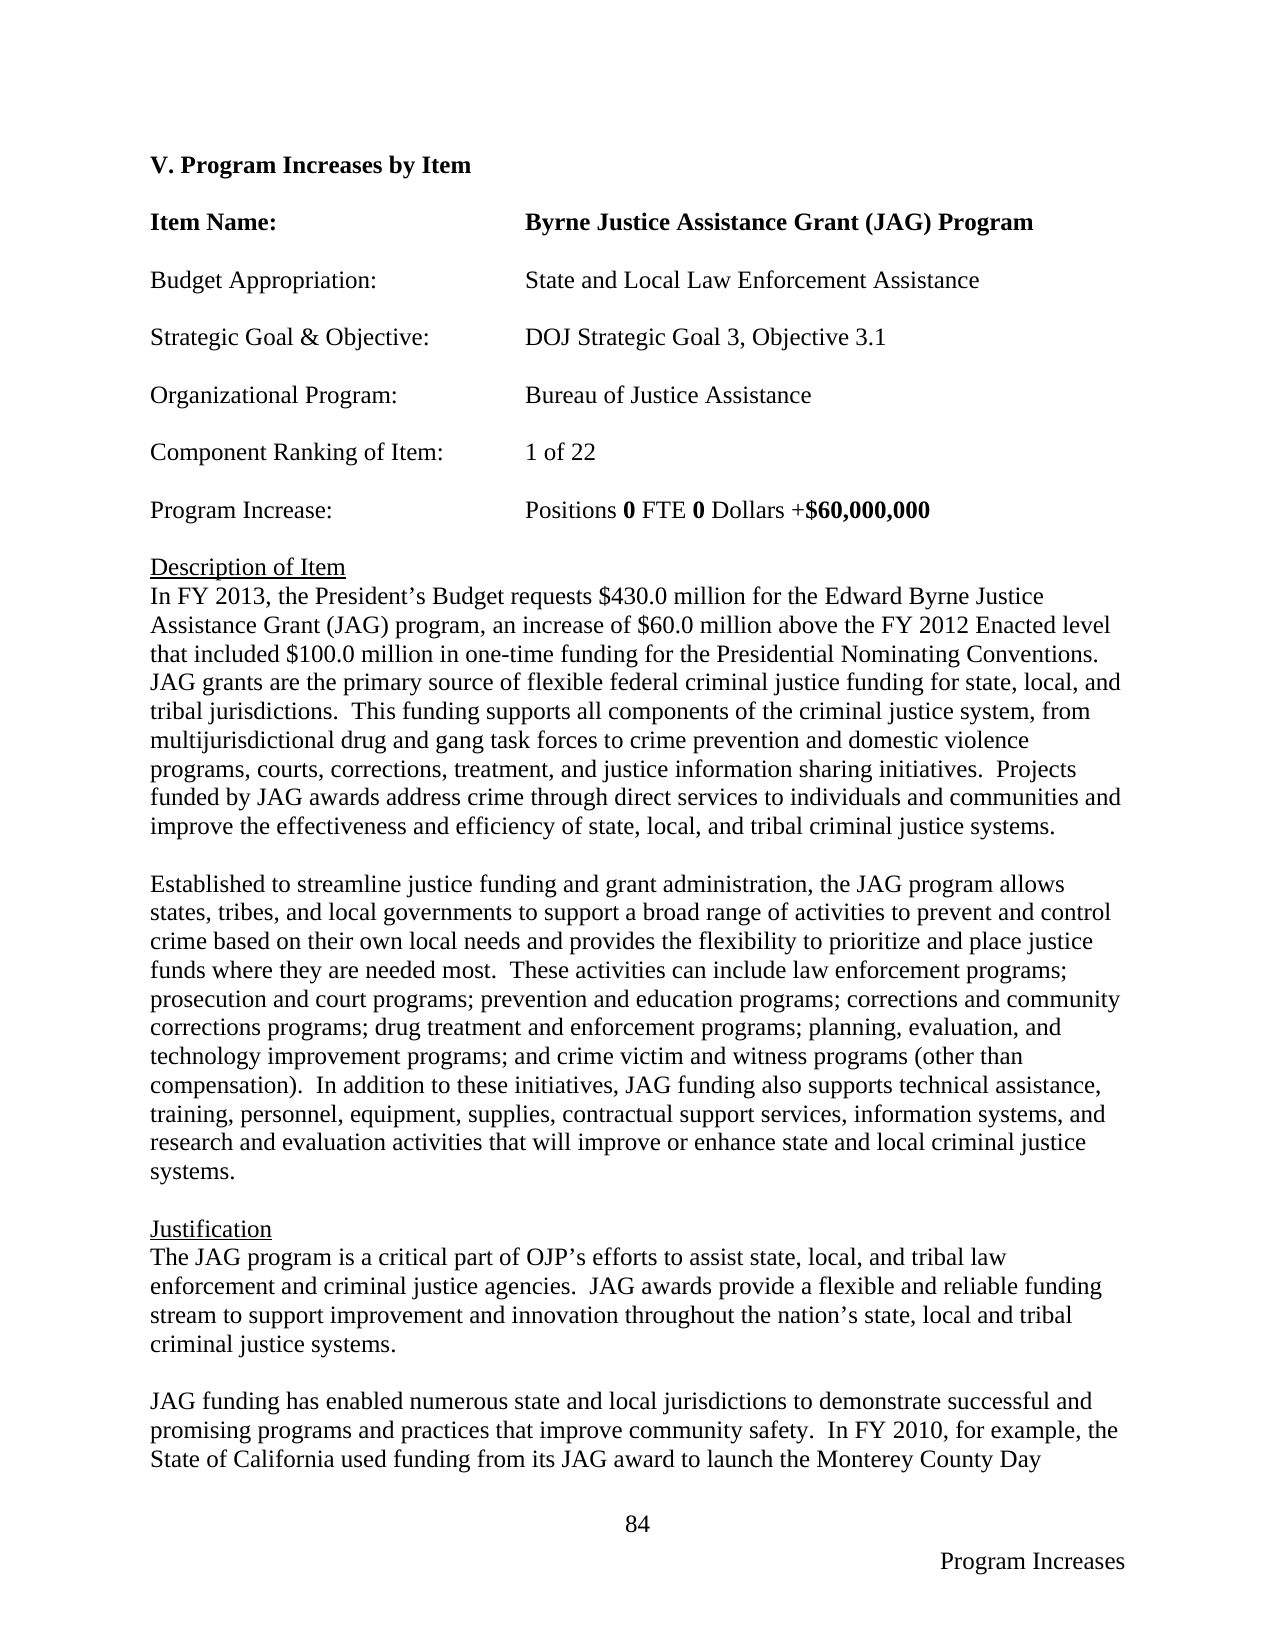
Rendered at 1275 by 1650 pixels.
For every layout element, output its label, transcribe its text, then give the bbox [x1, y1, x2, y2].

text Item Name: Byrne Justice Assistance Grant (JAG) Program [150, 207, 1125, 236]
text Strategic Goal & Objective: DOJ Strategic Goal 3, Objective 3.1 [150, 322, 1125, 351]
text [150, 1386, 1125, 1472]
text In FY 2013, the President’s Budget requests $430.0 million for the Edward Byrne Justice Assistance Grant (JAG) program, an increase of $60.0 million above the FY 2012 Enacted level that included $100.0 million in one-time funding for the Presidential Nominating Conventions. JAG grants are the primary source of flexible federal criminal justice funding for state, local, and tribal jurisdictions. This funding supports all components of the criminal justice system, from multijurisdictional drug and gang task forces to crime prevention and domestic violence programs, courts, corrections, treatment, and justice information sharing initiatives. Projects funded by JAG awards address crime through direct services to individuals and communities and improve the effectiveness and efficiency of state, local, and tribal criminal justice systems. [150, 581, 1125, 840]
text Justification [150, 1214, 1125, 1242]
text Budget Appropriation: State and Local Law Enforcement Assistance [150, 265, 1125, 294]
text Established to streamline justice funding and grant administration, the JAG program allows states, tribes, and local governments to support a broad range of activities to prevent and control crime based on their own local needs and provides the flexibility to prioritize and place justice funds where they are needed most. These activities can include law enforcement programs; prosecution and court programs; prevention and education programs; corrections and community corrections programs; drug treatment and enforcement programs; planning, evaluation, and technology improvement programs; and crime victim and witness programs (other than compensation). In addition to these initiatives, JAG funding also supports technical assistance, training, personnel, equipment, supplies, contractual support services, information systems, and research and evaluation activities that will improve or enhance state and local criminal justice systems. [150, 869, 1125, 1185]
text Description of Item [150, 552, 1125, 581]
text Component Ranking of Item: 1 of 22 [150, 437, 1125, 466]
text Organizational Program: Bureau of Justice Assistance [150, 380, 1125, 409]
text V. Program Increases by Item [150, 150, 1125, 179]
text The JAG program is a critical part of OJP’s efforts to assist state, local, and tribal law enforcement and criminal justice agencies. JAG awards provide a flexible and reliable funding stream to support improvement and innovation throughout the nation’s state, local and tribal criminal justice systems. [150, 1242, 1125, 1357]
text Program Increase: Positions 0 FTE 0 Dollars +$60,000,000 [150, 495, 1125, 524]
